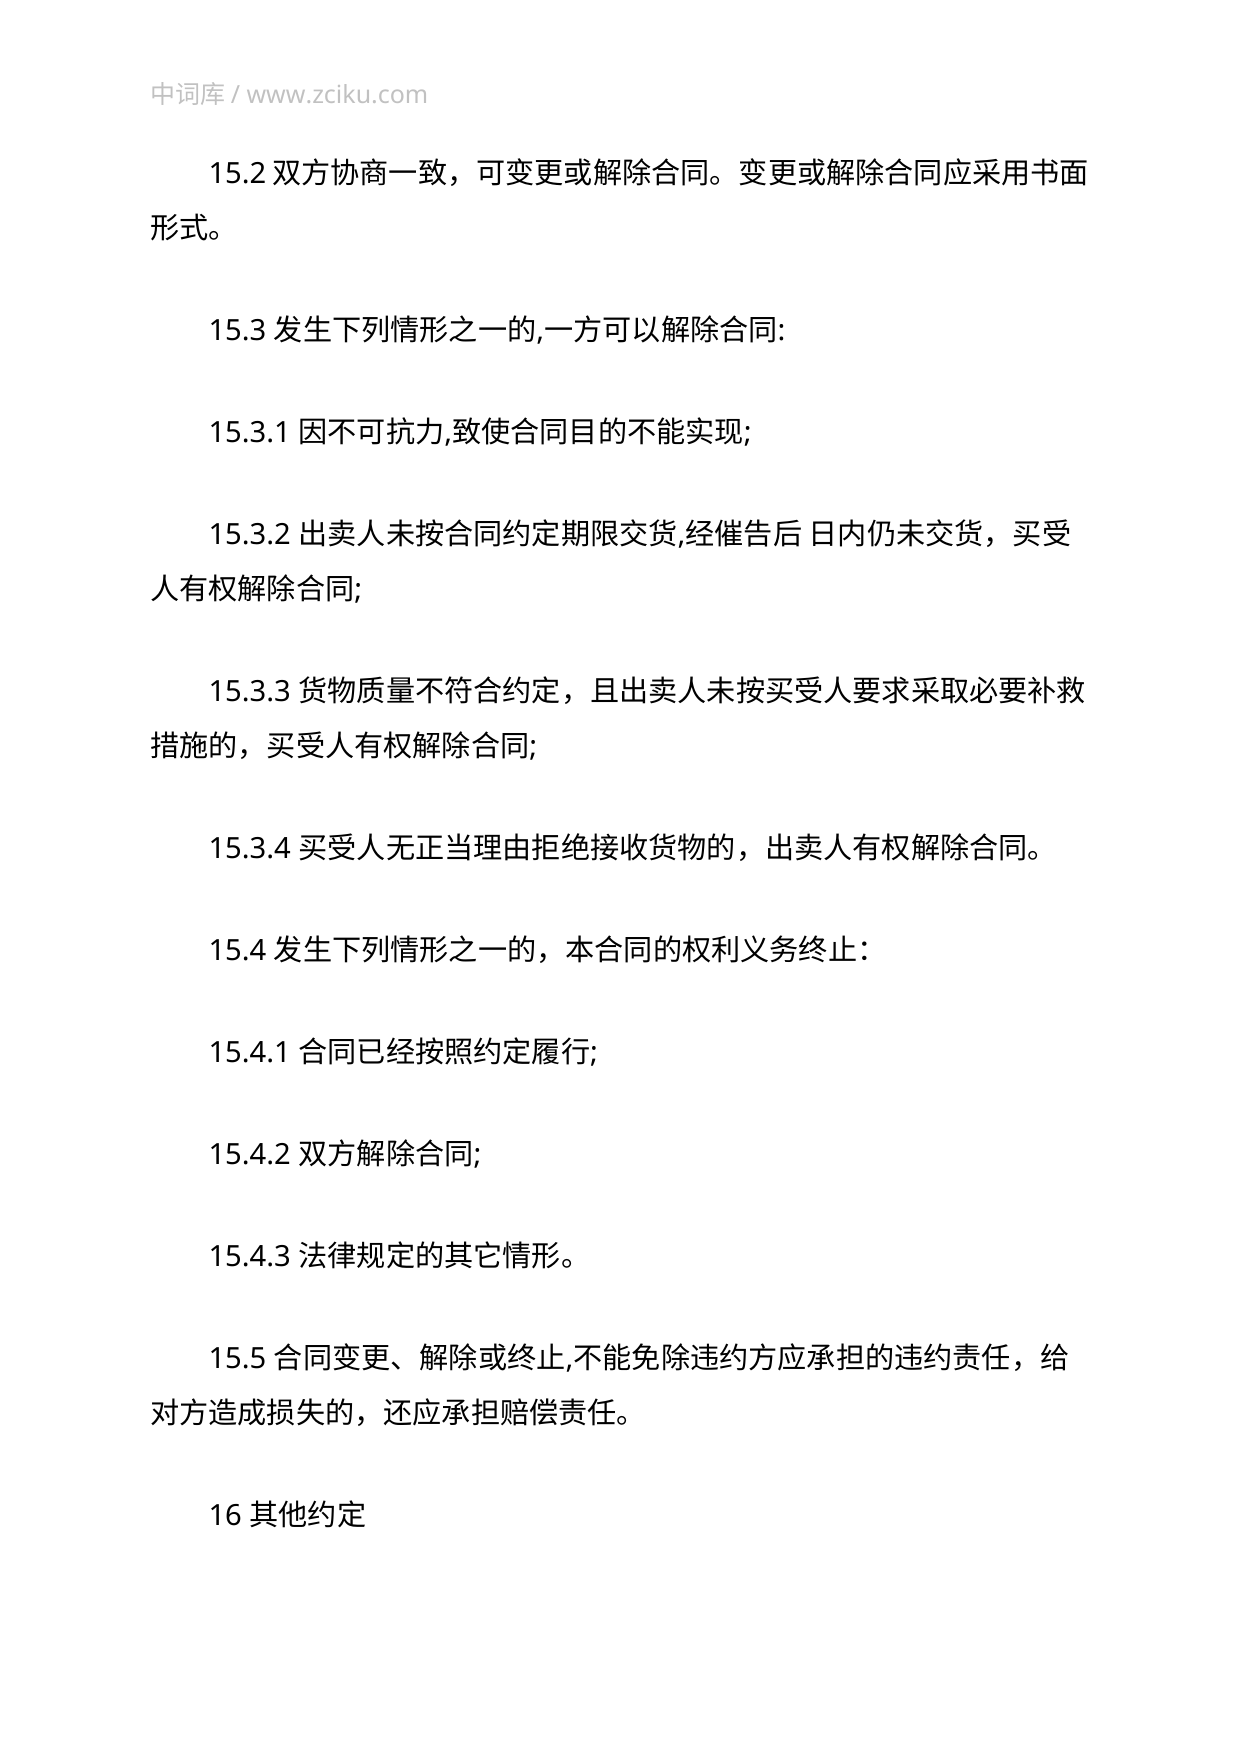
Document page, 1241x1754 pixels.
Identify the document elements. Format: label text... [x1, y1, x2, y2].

text 15.3.3 货物质量不符合约定，且出卖人未按买受人要求采取必要补救措施的，买受人有权解除合同; [150, 668, 1090, 765]
text 15.3.1 因不可抗力,致使合同目的不能实现; [150, 409, 1090, 451]
text 15.3.4 买受人无正当理由拒绝接收货物的，出卖人有权解除合同。 [150, 825, 1090, 867]
text 15.4.2 双方解除合同; [150, 1131, 1090, 1173]
text 15.3.2 出卖人未按合同约定期限交货,经催告后 日内仍未交货，买受人有权解除合同; [150, 511, 1090, 608]
text 15.5 合同变更、解除或终止,不能免除违约方应承担的违约责任，给对方造成损失的，还应承担赔偿责任。 [150, 1334, 1090, 1432]
text 15.2双方协商一致，可变更或解除合同。变更或解除合同应采用书面形式。 [150, 150, 1090, 247]
text 15.4 发生下列情形之一的，本合同的权利义务终止： [150, 927, 1090, 969]
text 15.4.3 法律规定的其它情形。 [150, 1233, 1090, 1275]
text 15.3 发生下列情形之一的,一方可以解除合同: [150, 307, 1090, 349]
text 15.4.1 合同已经按照约定履行; [150, 1029, 1090, 1071]
text 16 其他约定 [150, 1491, 1090, 1534]
